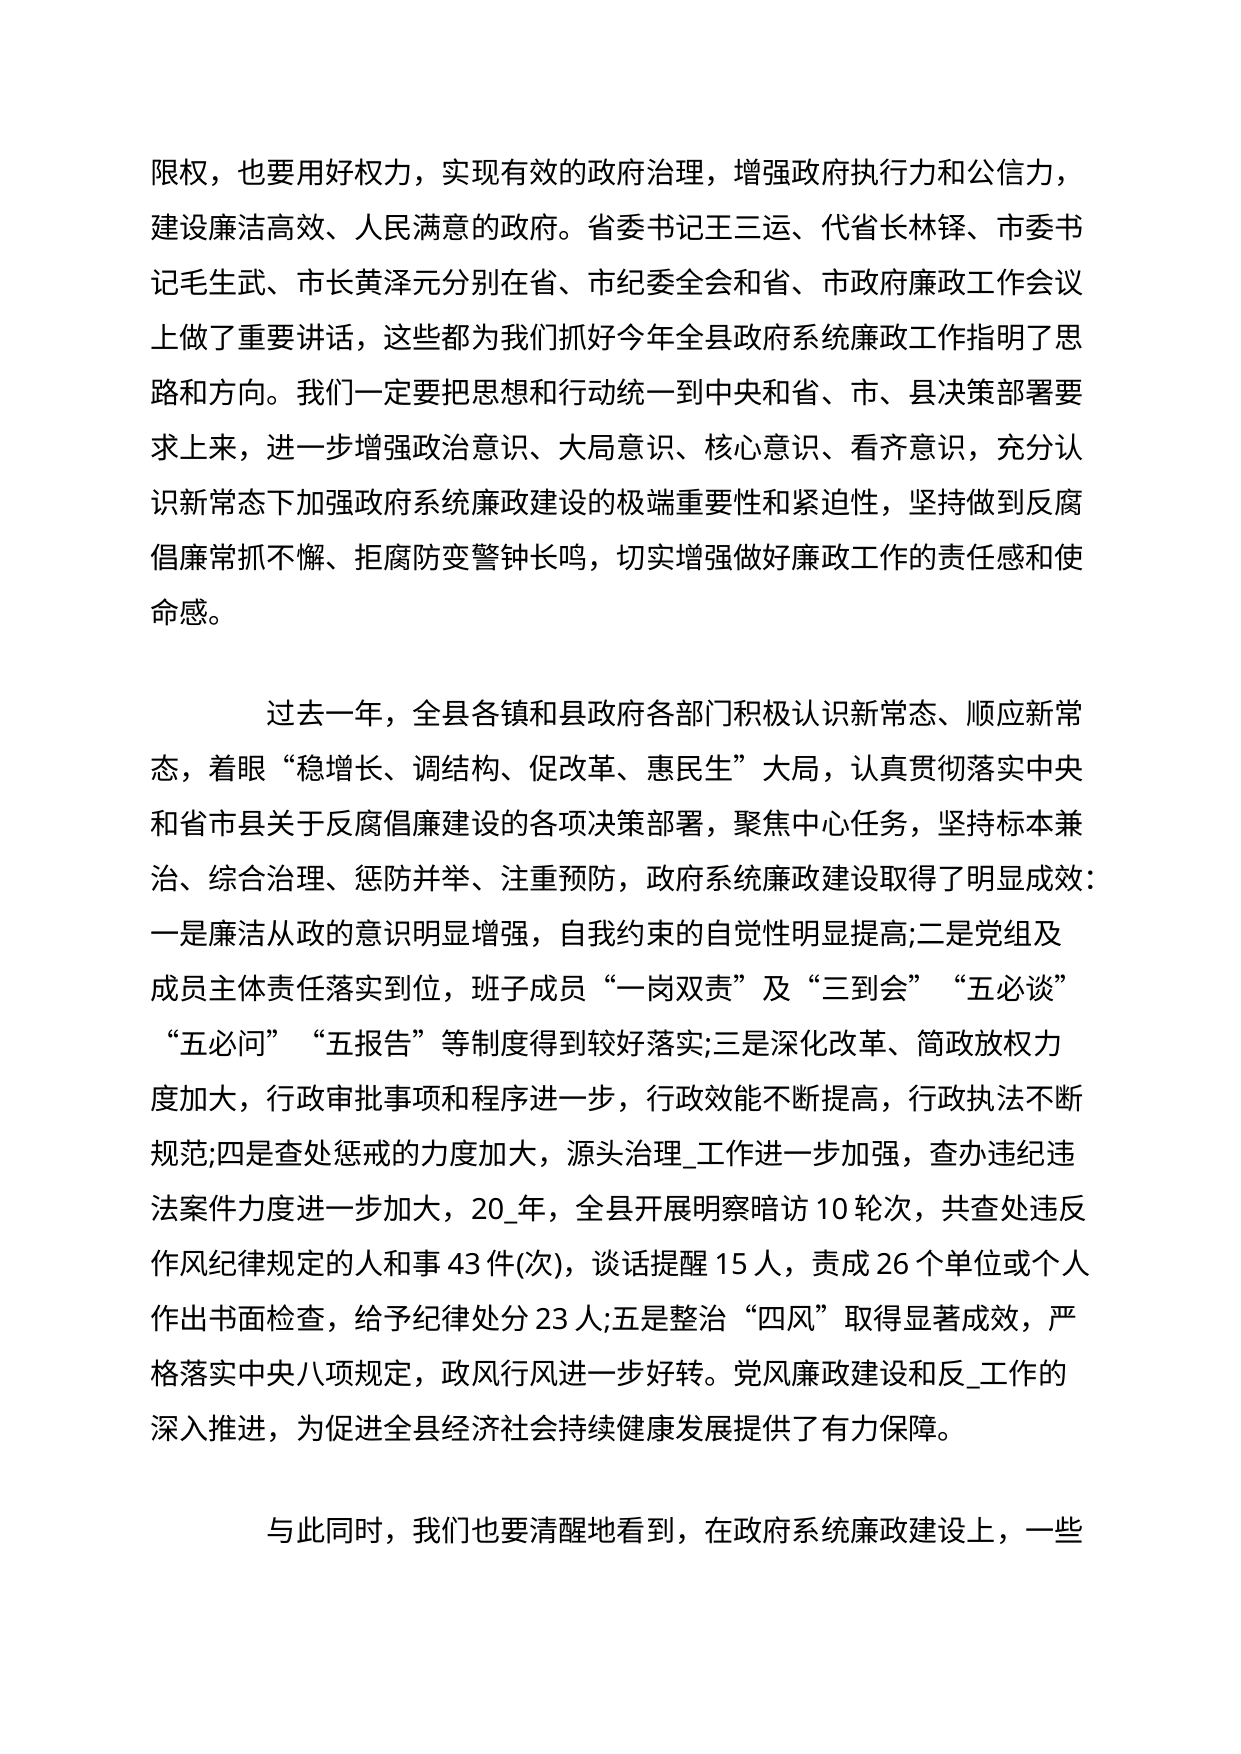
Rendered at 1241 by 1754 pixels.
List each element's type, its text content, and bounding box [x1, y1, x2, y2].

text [150, 1507, 1090, 1549]
text 过去一年，全县各镇和县政府各部门积极认识新常态、顺应新常态，着眼“稳增长、调结构、促改革、惠民生”大局，认真贯彻落实中央和省市县关于反腐倡廉建设的各项决策部署，聚焦中心任务，坚持标本兼治、综合治理、惩防并举、注重预防，政府系统廉政建设取得了明显成效：一是廉洁从政的意识明显增强，自我约束的自觉性明显提高;二是党组及成员主体责任落实到位，班子成员“一岗双责”及“三到会”“五必谈”“五必问”“五报告”等制度得到较好落实;三是深化改革、简政放权力度加大，行政审批事项和程序进一步，行政效能不断提高，行政执法不断规范;四是查处惩戒的力度加大，源头治理_工作进一步加强，查办违纪违法案件力度进一步加大，20_年，全县开展明察暗访10轮次，共查处违反作风纪律规定的人和事43件(次)，谈话提醒15人，责成26个单位或个人作出书面检查，给予纪律处分23人;五是整治“四风”取得显著成效，严格落实中央八项规定，政风行风进一步好转。党风廉政建设和反_工作的深入推进，为促进全县经济社会持续健康发展提供了有力保障。 [150, 691, 1090, 1448]
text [150, 150, 1090, 631]
